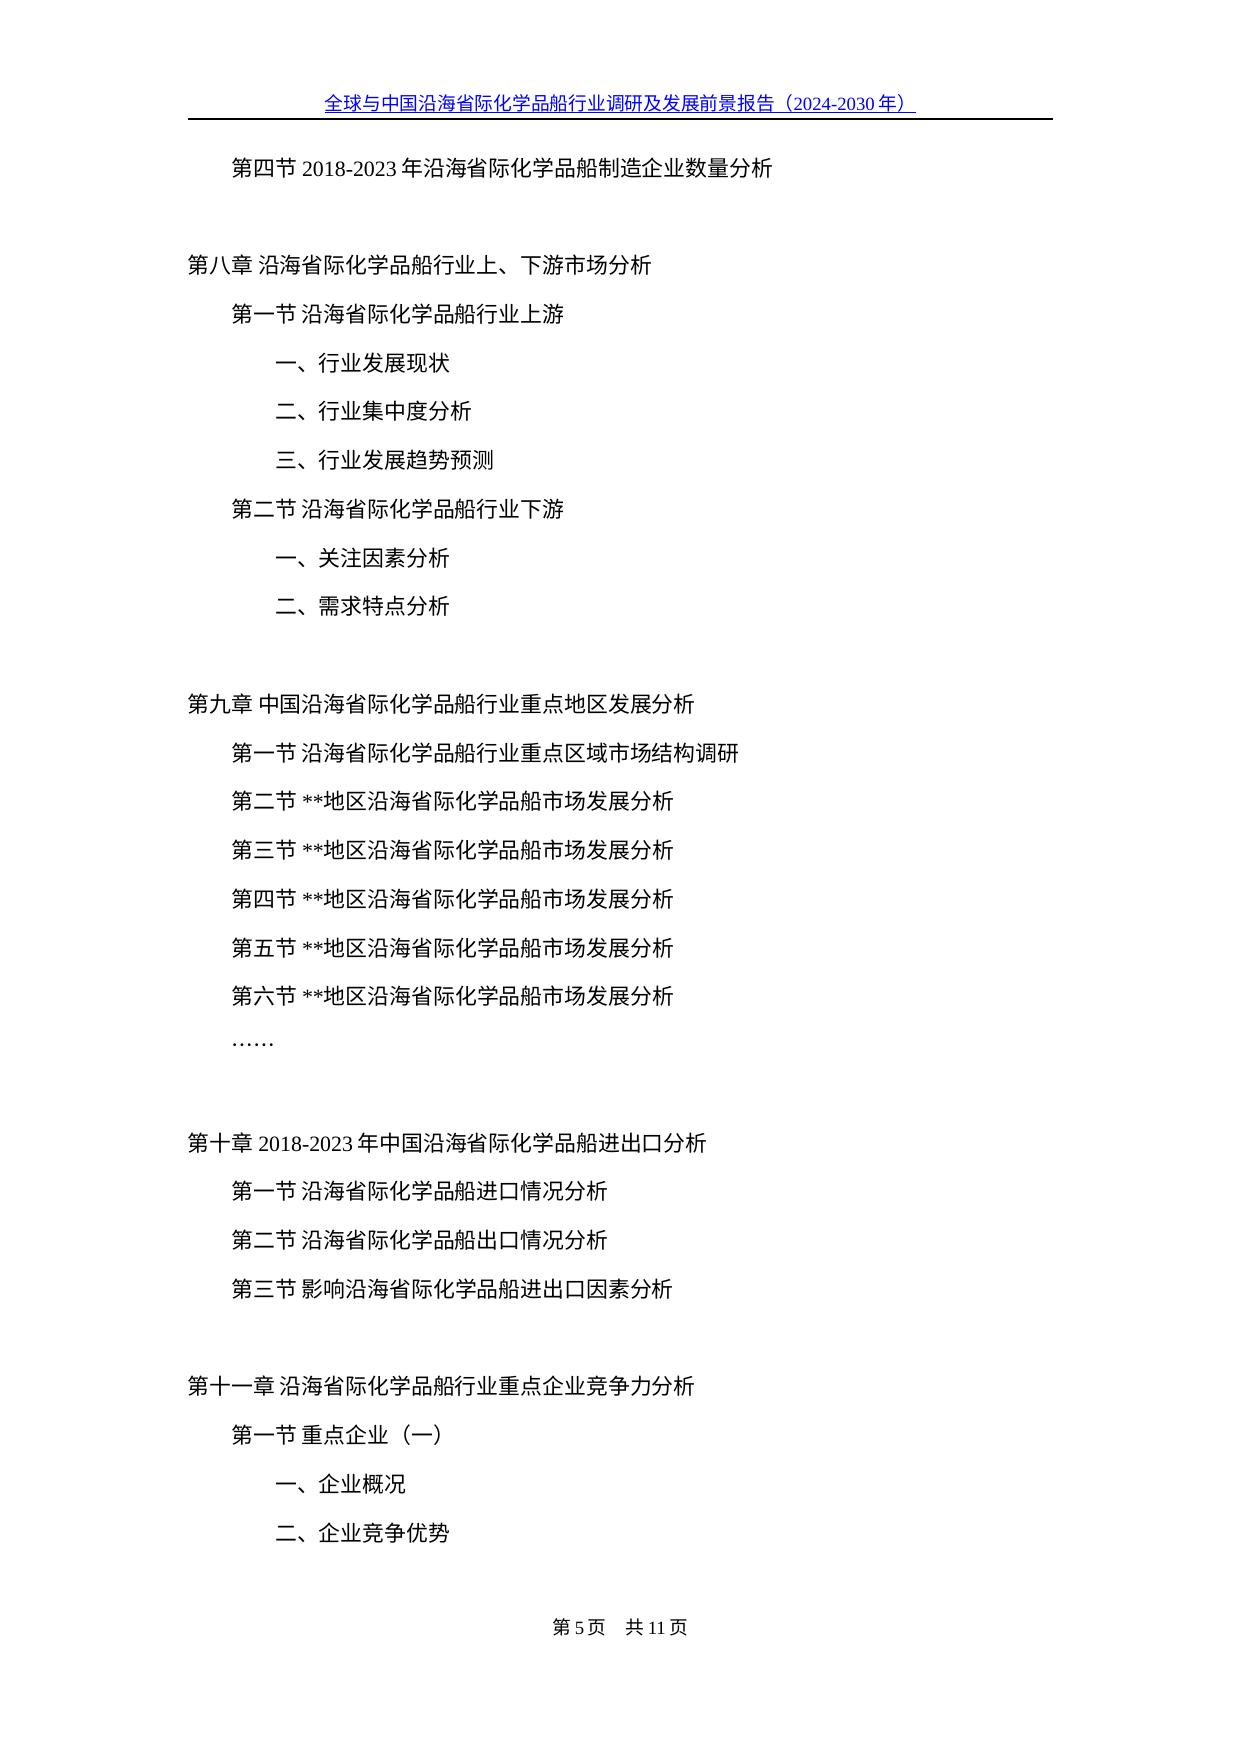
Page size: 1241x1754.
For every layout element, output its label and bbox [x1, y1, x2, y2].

text [187, 150, 1053, 1548]
